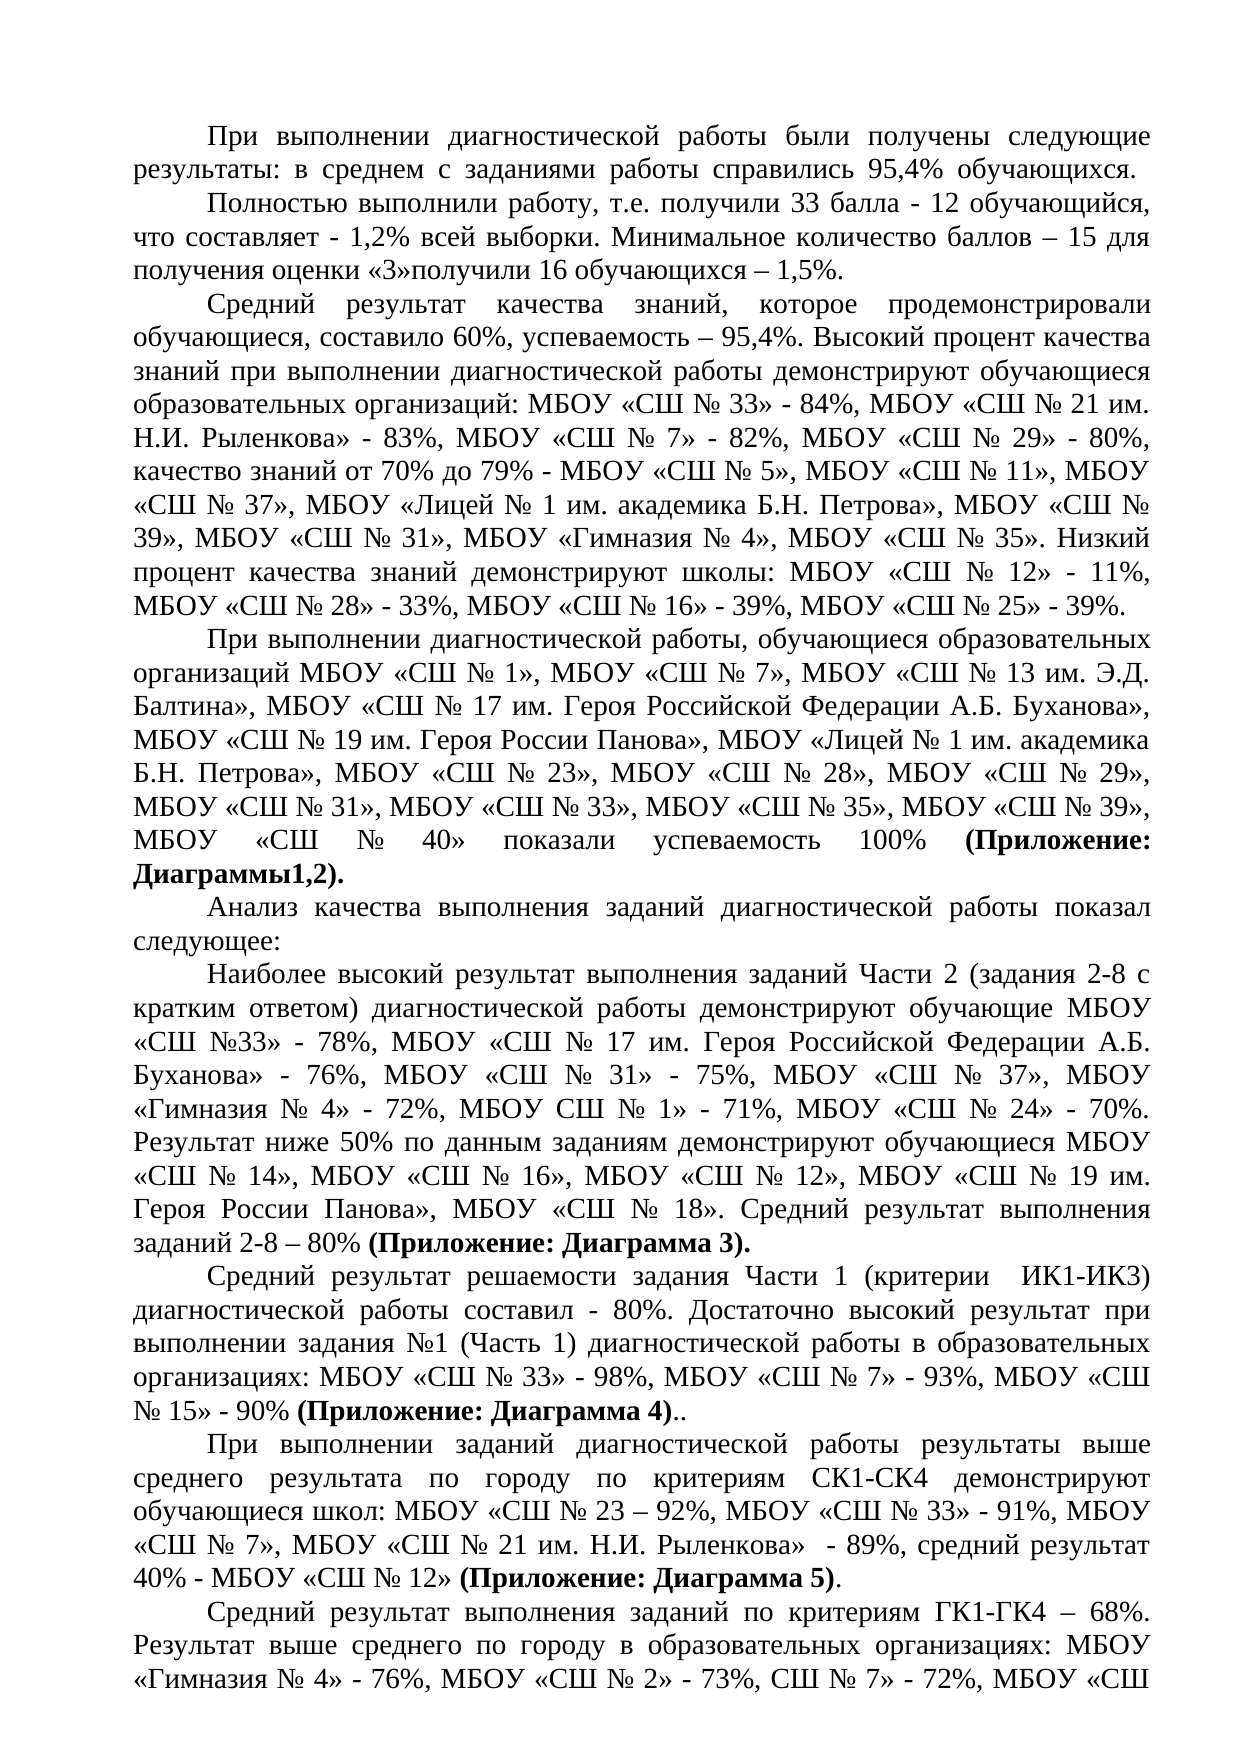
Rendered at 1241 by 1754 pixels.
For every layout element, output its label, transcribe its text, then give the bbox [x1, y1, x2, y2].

text Средний результат качества знаний, которое продемонстрировали обучающиеся, составило 60%, успеваемость – 95,4%. Высокий процент качества знаний при выполнении диагностической работы демонстрируют обучающиеся образовательных организаций: МБОУ «СШ № 33» - 84%, МБОУ «СШ № 21 им. Н.И. Рыленкова» - 83%, МБОУ «СШ № 7» - 82%, МБОУ «СШ № 29» - 80%, качество знаний от 70% до 79% - МБОУ «СШ № 5», МБОУ «СШ № 11», МБОУ «СШ № 37», МБОУ «Лицей № 1 им. академика Б.Н. Петрова», МБОУ «СШ № 39», МБОУ «СШ № 31», МБОУ «Гимназия № 4», МБОУ «СШ № 35». Низкий процент качества знаний демонстрируют школы: МБОУ «СШ № 12» - 11%, МБОУ «СШ № 28» - 33%, МБОУ «СШ № 16» - 39%, МБОУ «СШ № 25» - 39%. [133, 286, 1152, 621]
text Наиболее высокий результат выполнения заданий Части 2 (задания 2-8 с кратким ответом) диагностической работы демонстрируют обучающие МБОУ «СШ №33» - 78%, МБОУ «СШ № 17 им. Героя Российской Федерации А.Б. Буханова» - 76%, МБОУ «СШ № 31» - 75%, МБОУ «СШ № 37», МБОУ «Гимназия № 4» - 72%, МБОУ СШ № 1» - 71%, МБОУ «СШ № 24» - 70%. Результат ниже 50% по данным заданиям демонстрируют обучающиеся МБОУ «СШ № 14», МБОУ «СШ № 16», МБОУ «СШ № 12», МБОУ «СШ № 19 им. Героя России Панова», МБОУ «СШ № 18». Средний результат выполнения заданий 2-8 – 80% (Приложение: Диаграмма 3). [133, 957, 1152, 1258]
text Средний результат решаемости задания Части 1 (критерии ИК1-ИК3) диагностической работы составил - 80%. Достаточно высокий результат при выполнении задания №1 (Часть 1) диагностической работы в образовательных организациях: МБОУ «СШ № 33» - 98%, МБОУ «СШ № 7» - 93%, МБОУ «СШ № 15» - 90% (Приложение: Диаграмма 4).. [133, 1258, 1152, 1426]
text Анализ качества выполнения заданий диагностической работы показал следующее: [133, 889, 1152, 957]
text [133, 1594, 1152, 1694]
text При выполнении диагностической работы, обучающиеся образовательных организаций МБОУ «СШ № 1», МБОУ «СШ № 7», МБОУ «СШ № 13 им. Э.Д. Балтина», МБОУ «СШ № 17 им. Героя Российской Федерации А.Б. Буханова», МБОУ «СШ № 19 им. Героя России Панова», МБОУ «Лицей № 1 им. академика Б.Н. Петрова», МБОУ «СШ № 23», МБОУ «СШ № 28», МБОУ «СШ № 29», МБОУ «СШ № 31», МБОУ «СШ № 33», МБОУ «СШ № 35», МБОУ «СШ № 39», МБОУ «СШ № 40» показали успеваемость 100% (Приложение: Диаграммы1,2). [133, 621, 1152, 889]
text При выполнении диагностической работы были получены следующие результаты: в среднем с заданиями работы справились 95,4% обучающихся. Полностью выполнили работу, т.е. получили 33 балла - 12 обучающийся, что составляет - 1,2% всей выборки. Минимальное количество баллов – 15 для получения оценки «3»получили 16 обучающихся – 1,5%. [133, 118, 1152, 286]
text При выполнении заданий диагностической работы результаты выше среднего результата по городу по критериям СК1-СК4 демонстрируют обучающиеся школ: МБОУ «СШ № 23 – 92%, МБОУ «СШ № 33» - 91%, МБОУ «СШ № 7», МБОУ «СШ № 21 им. Н.И. Рыленкова» - 89%, средний результат 40% - МБОУ «СШ № 12» (Приложение: Диаграмма 5). [133, 1426, 1152, 1594]
